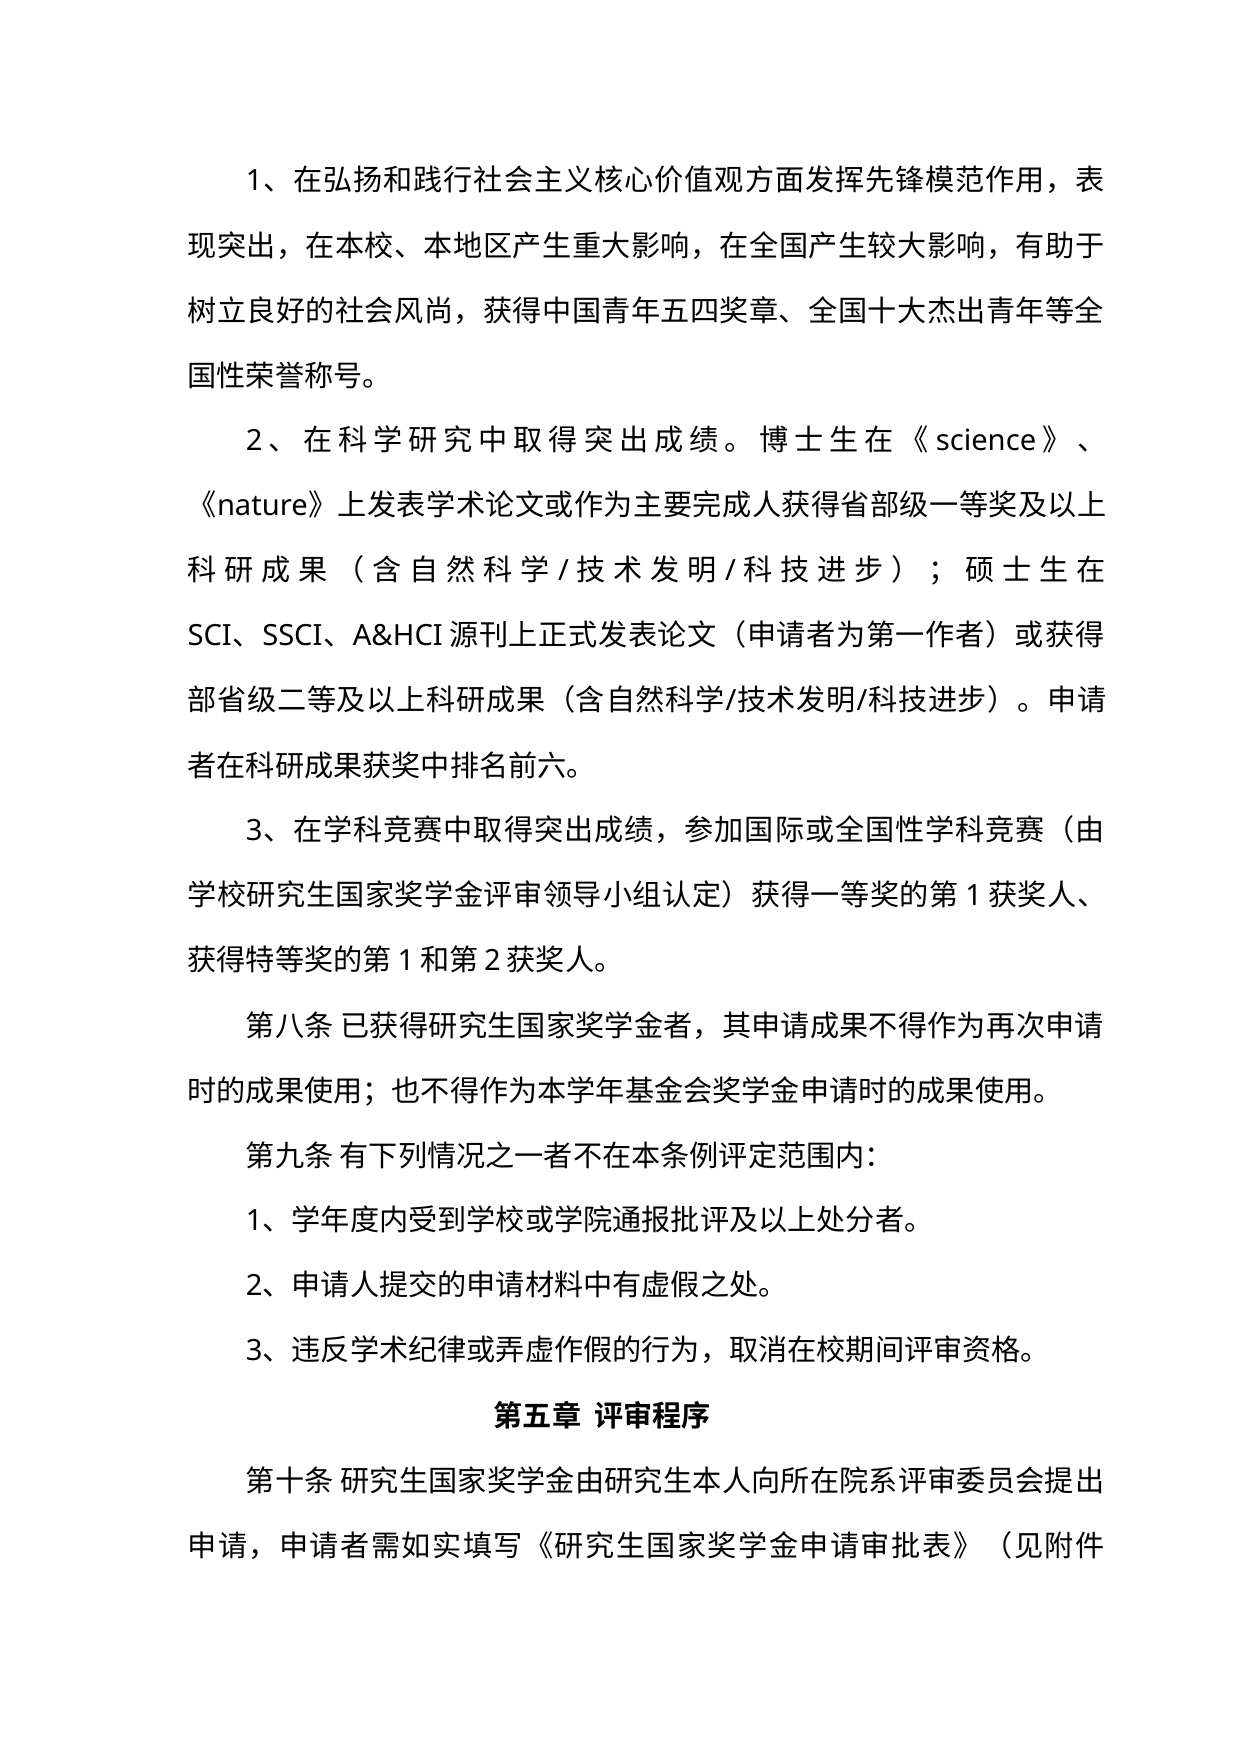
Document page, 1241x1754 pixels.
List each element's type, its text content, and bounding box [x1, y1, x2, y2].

text 3、在学科竞赛中取得突出成绩，参加国际或全国性学科竞赛（由学校研究生国家奖学金评审领导小组认定）获得一等奖的第1获奖人、获得特等奖的第1和第2获奖人。 [187, 796, 1106, 991]
text 第八条 已获得研究生国家奖学金者，其申请成果不得作为再次申请时的成果使用；也不得作为本学年基金会奖学金申请时的成果使用。 [187, 991, 1106, 1121]
text 1、在弘扬和践行社会主义核心价值观方面发挥先锋模范作用，表现突出，在本校、本地区产生重大影响，在全国产生较大影响，有助于树立良好的社会风尚，获得中国青年五四奖章、全国十大杰出青年等全国性荣誉称号。 [187, 146, 1106, 406]
text 3、违反学术纪律或弄虚作假的行为，取消在校期间评审资格。 [187, 1316, 1106, 1381]
text 2、在科学研究中取得突出成绩。博士生在《science》、《nature》上发表学术论文或作为主要完成人获得省部级一等奖及以上科研成果（含自然科学/技术发明/科技进步）；硕士生在SCI、SSCI、A&HCI源刊上正式发表论文（申请者为第一作者）或获得部省级二等及以上科研成果（含自然科学/技术发明/科技进步）。申请者在科研成果获奖中排名前六。 [187, 406, 1106, 796]
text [187, 1446, 1106, 1576]
text 2、申请人提交的申请材料中有虚假之处。 [187, 1251, 1106, 1316]
text 第九条 有下列情况之一者不在本条例评定范围内： [187, 1121, 1106, 1186]
text 1、学年度内受到学校或学院通报批评及以上处分者。 [187, 1186, 1106, 1251]
text 第五章 评审程序 [187, 1381, 1053, 1446]
